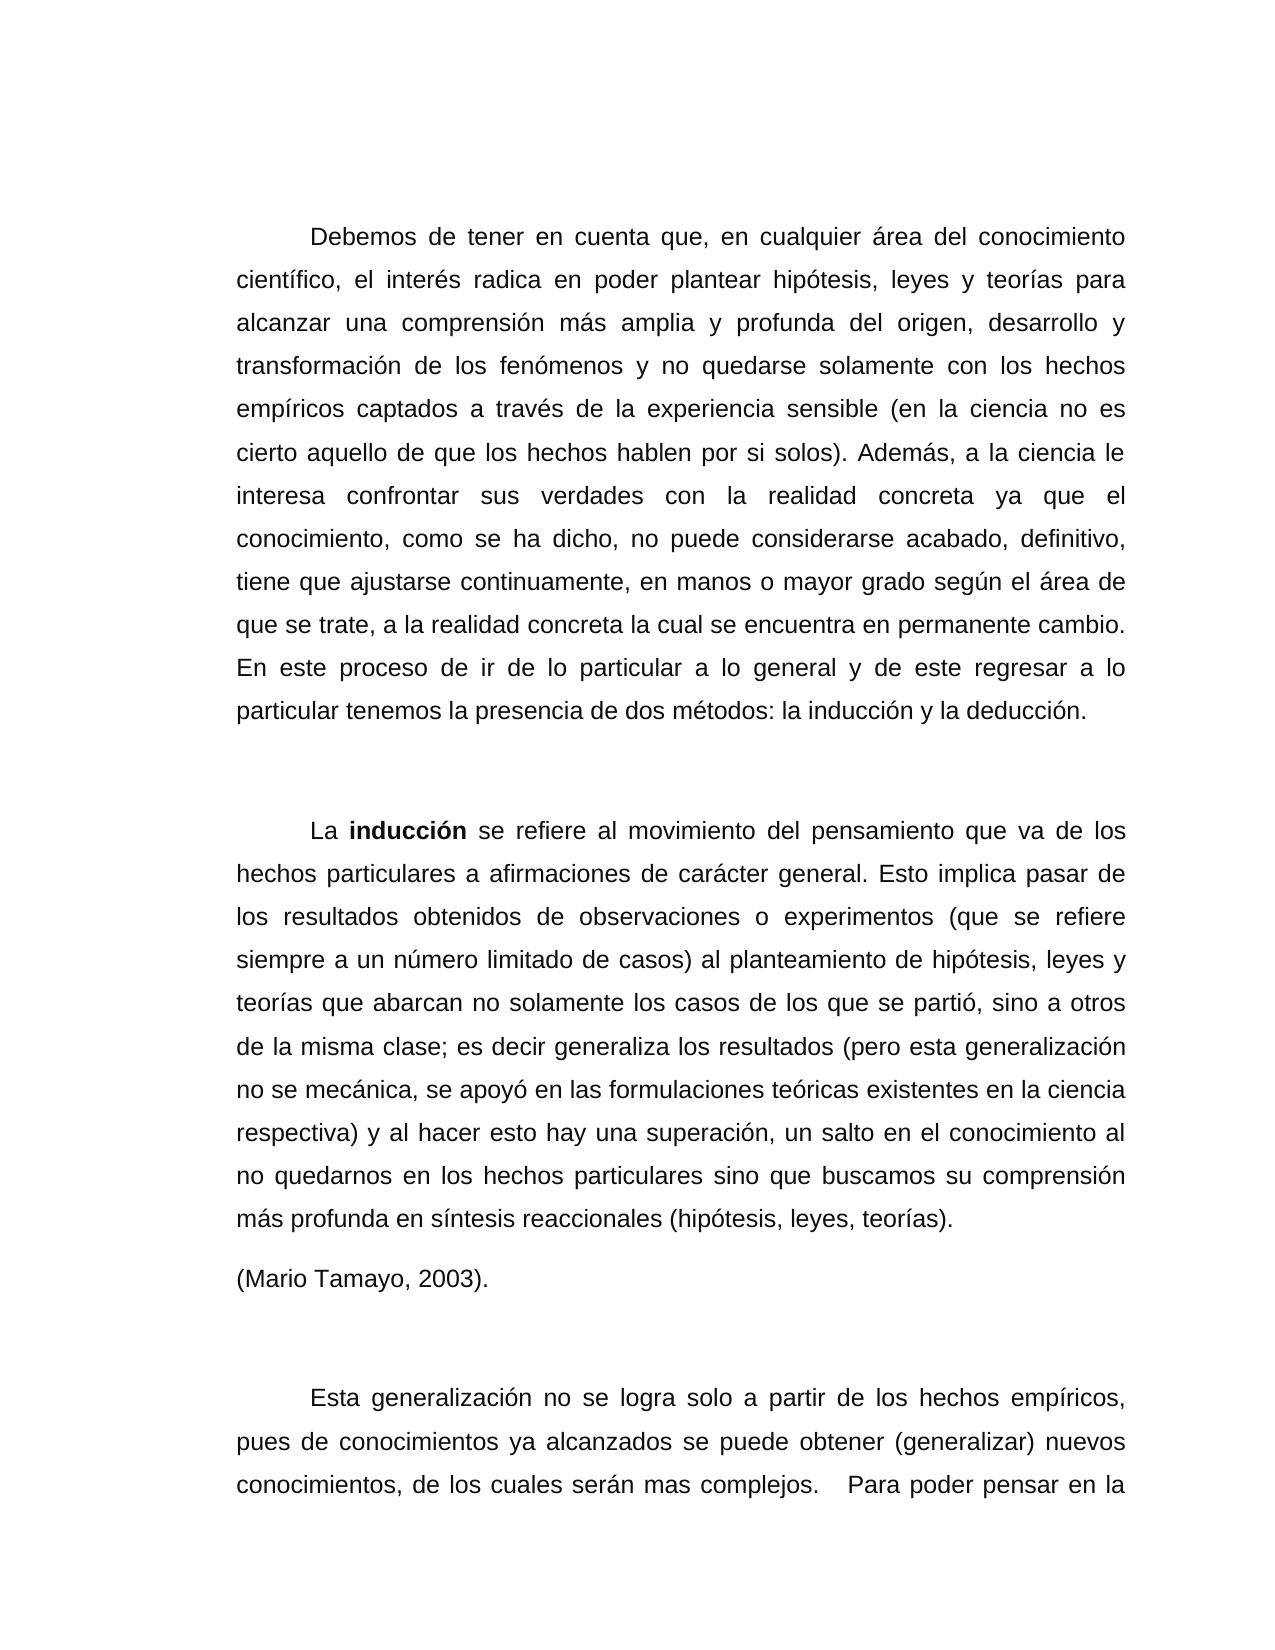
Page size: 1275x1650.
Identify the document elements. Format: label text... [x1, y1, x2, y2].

text (Mario Tamayo, 2003). [236, 1264, 1127, 1293]
text La inducción se refiere al movimiento del pensamiento que va de los hechos particulares a afirmaciones de carácter general. Esto implica pasar de los resultados obtenidos de observaciones o experimentos (que se refiere siempre a un número limitado de casos) al planteamiento de hipótesis, leyes y teorías que abarcan no solamente los casos de los que se partió, sino a otros de la misma clase; es decir generaliza los resultados (pero esta generalización no se mecánica, se apoyó en las formulaciones teóricas existentes en la ciencia respectiva) y al hacer esto hay una superación, un salto en el conocimiento al no quedarnos en los hechos particulares sino que buscamos su comprensión más profunda en síntesis reaccionales (hipótesis, leyes, teorías). [236, 816, 1127, 1233]
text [236, 1383, 1127, 1498]
text Debemos de tener en cuenta que, en cualquier área del conocimiento científico, el interés radica en poder plantear hipótesis, leyes y teorías para alcanzar una comprensión más amplia y profunda del origen, desarrollo y transformación de los fenómenos y no quedarse solamente con los hechos empíricos captados a través de la experiencia sensible (en la ciencia no es cierto aquello de que los hechos hablen por si solos). Además, a la ciencia le interesa confrontar sus verdades con la realidad concreta ya que el conocimiento, como se ha dicho, no puede considerarse acabado, definitivo, tiene que ajustarse continuamente, en manos o mayor grado según el área de que se trate, a la realidad concreta la cual se encuentra en permanente cambio. En este proceso de ir de lo particular a lo general y de este regresar a lo particular tenemos la presencia de dos métodos: la inducción y la deducción. [236, 222, 1127, 725]
